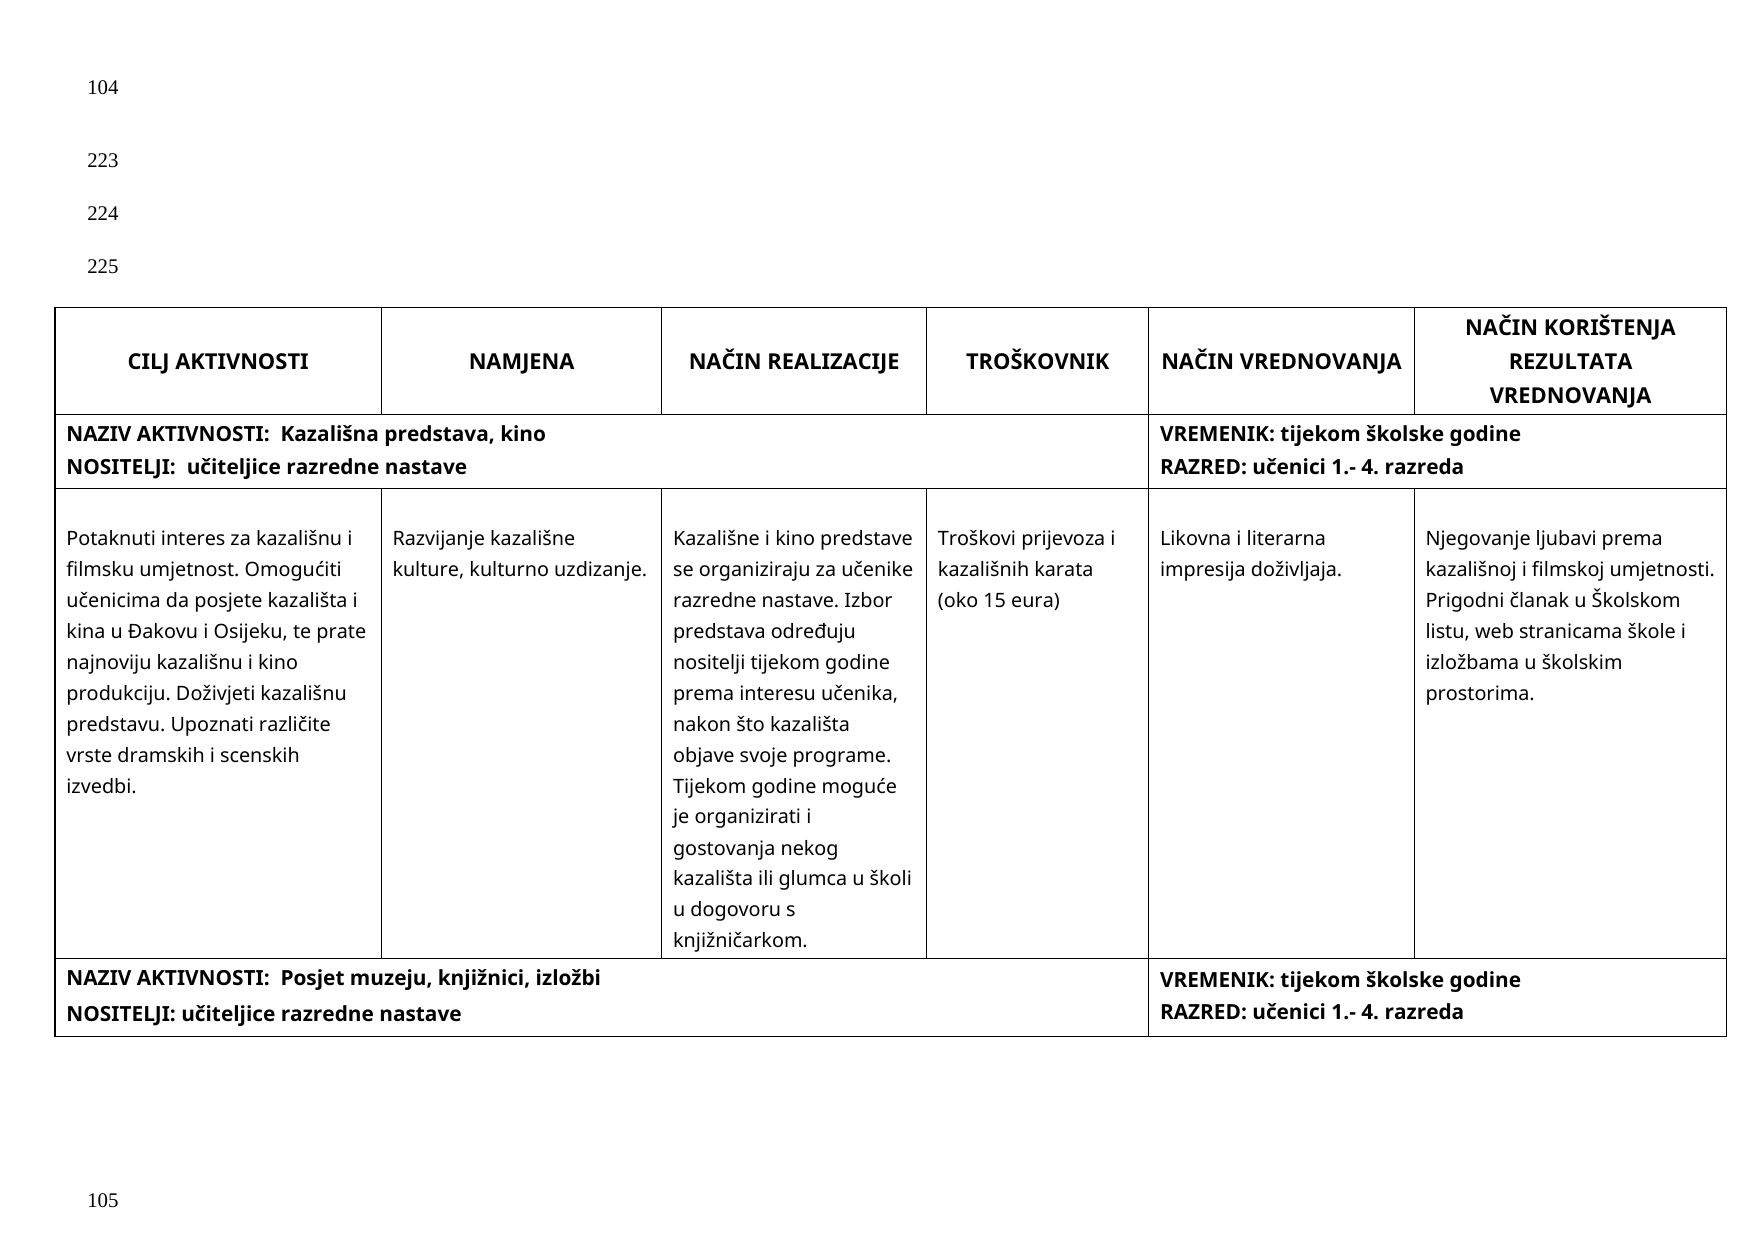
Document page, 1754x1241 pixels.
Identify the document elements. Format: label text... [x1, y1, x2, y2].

table_cell Likovna i literarna impresija doživljaja. [1149, 489, 1414, 957]
table_cell Njegovanje ljubavi prema kazališnoj i filmskoj umjetnosti. Prigodni članak u Školskom listu, web stranicama škole i izložbama u školskim prostorima. [1415, 489, 1726, 957]
table_header NAČIN KORIŠTENJA REZULTATA VREDNOVANJA [1415, 308, 1726, 414]
table_header TROŠKOVNIK [927, 308, 1148, 414]
table_cell VREMENIK: tijekom školske godine RAZRED: učenici 1.- 4. razreda [1149, 959, 1726, 1036]
table_header CILJ AKTIVNOSTI [56, 308, 381, 414]
table_cell VREMENIK: tijekom školske godine RAZRED: učenici 1.- 4. razreda [1149, 415, 1726, 488]
table_header NAMJENA [382, 308, 661, 414]
table_cell Kazališne i kino predstave se organiziraju za učenike razredne nastave. Izbor predstava određuju nositelji tijekom godine prema interesu učenika, nakon što kazališta objave svoje programe. Tijekom godine moguće je organizirati i gostovanja nekog kazališta ili glumca u školi u dogovoru s knjižničarkom. [662, 489, 926, 957]
table_header NAČIN REALIZACIJE [662, 308, 926, 414]
table_cell Razvijanje kazališne kulture, kulturno uzdizanje. [382, 489, 661, 957]
table_cell NAZIV AKTIVNOSTI: Posjet muzeju, knjižnici, izložbi NOSITELJI: učiteljice razredne nastave [56, 959, 1148, 1036]
table_header NAČIN VREDNOVANJA [1149, 308, 1414, 414]
table_cell Troškovi prijevoza i kazališnih karata (oko 15 eura) [927, 489, 1148, 957]
table_cell NAZIV AKTIVNOSTI: Kazališna predstava, kino NOSITELJI: učiteljice razredne nastave [56, 415, 1148, 488]
table_cell Potaknuti interes za kazališnu i filmsku umjetnost. Omogućiti učenicima da posjete kazališta i kina u Đakovu i Osijeku, te prate najnoviju kazališnu i kino produkciju. Doživjeti kazališnu predstavu. Upoznati različite vrste dramskih i scenskih izvedbi. [56, 489, 381, 957]
